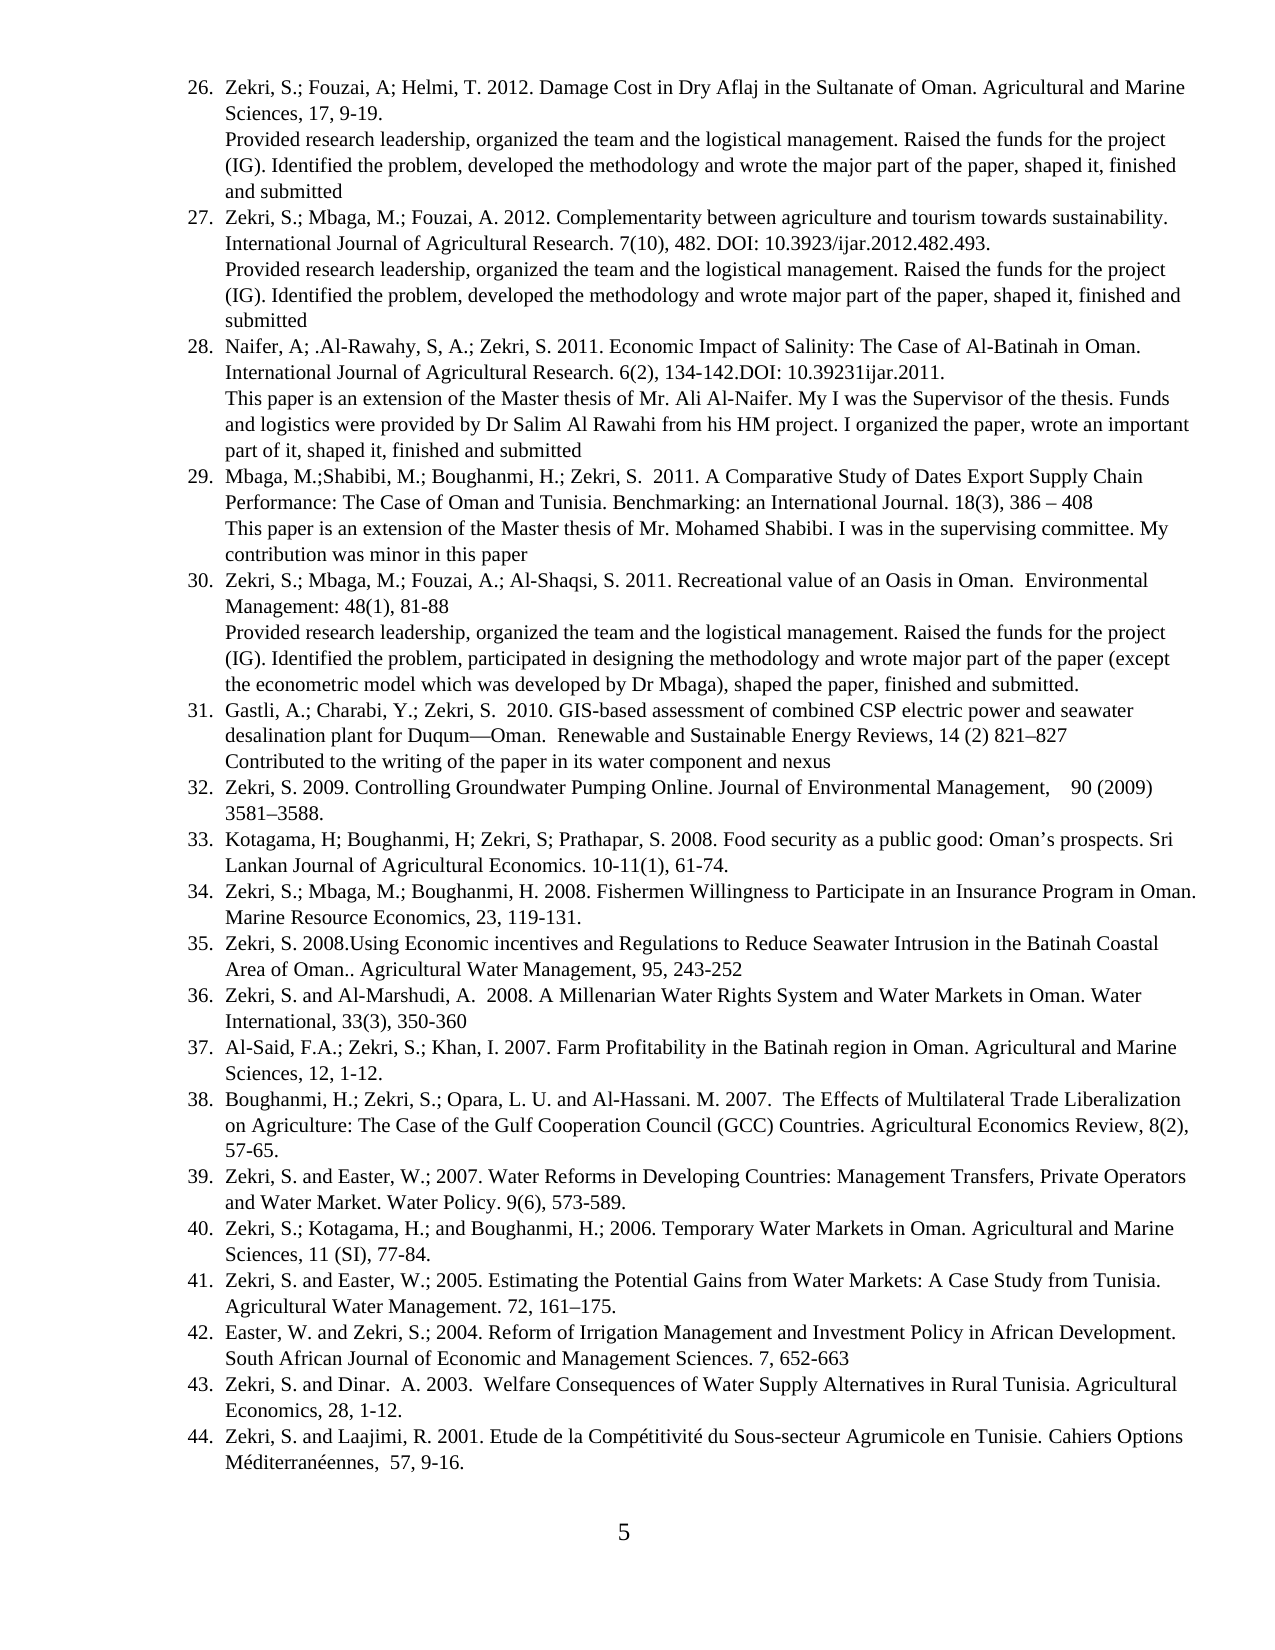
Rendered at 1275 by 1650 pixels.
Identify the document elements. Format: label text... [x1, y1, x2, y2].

list Zekri, S. and Easter, W.; 2007. Water Reforms in Developing Countries: Management Transfers, Private Operators and Water Market. Water Policy. 9(6), 573-589. [187, 1164, 1200, 1214]
list Provided research leadership, organized the team and the logistical management. Raised the funds for the project (IG). Identified the problem, participated in designing the methodology and wrote major part of the paper (except the econometric model which was developed by Dr Mbaga), shaped the paper, finished and submitted. [225, 620, 1200, 696]
list Kotagama, H; Boughanmi, H; Zekri, S; Prathapar, S. 2008. Food security as a public good: Oman’s prospects. Sri Lankan Journal of Agricultural Economics. 10-11(1), 61-74. [187, 827, 1200, 877]
list Provided research leadership, organized the team and the logistical management. Raised the funds for the project (IG). Identified the problem, developed the methodology and wrote major part of the paper, shaped it, finished and submitted [225, 257, 1200, 332]
list Mbaga, M.;Shabibi, M.; Boughanmi, H.; Zekri, S. 2011. A Comparative Study of Dates Export Supply Chain Performance: The Case of Oman and Tunisia. Benchmarking: an International Journal. 18(3), 386 – 408 [187, 464, 1200, 514]
list Zekri, S.; Mbaga, M.; Fouzai, A.; Al-Shaqsi, S. 2011. Recreational value of an Oasis in Oman. Environmental Management: 48(1), 81-88 [187, 568, 1200, 618]
list Zekri, S.; Fouzai, A; Helmi, T. 2012. Damage Cost in Dry Aflaj in the Sultanate of Oman. Agricultural and Marine Sciences, 17, 9-19. [187, 75, 1200, 125]
list Zekri, S. and Easter, W.; 2005. Estimating the Potential Gains from Water Markets: A Case Study from Tunisia. Agricultural Water Management. 72, 161–175. [187, 1268, 1200, 1318]
list Contributed to the writing of the paper in its water component and nexus [225, 749, 1200, 773]
list Zekri, S. 2009. Controlling Groundwater Pumping Online. Journal of Environmental Management, 90 (2009) 3581–3588. [187, 775, 1200, 825]
list Naifer, A; .Al-Rawahy, S, A.; Zekri, S. 2011. Economic Impact of Salinity: The Case of Al-Batinah in Oman. International Journal of Agricultural Research. 6(2), 134-142.DOI: 10.39231ijar.2011. [187, 334, 1200, 384]
list Zekri, S. and Laajimi, R. 2001. Etude de la Compétitivité du Sous-secteur Agrumicole en Tunisie. Cahiers Options Méditerranéennes, 57, 9-16. [187, 1424, 1200, 1474]
list Zekri, S.; Mbaga, M.; Fouzai, A. 2012. Complementarity between agriculture and tourism towards sustainability. International Journal of Agricultural Research. 7(10), 482. DOI: 10.3923/ijar.2012.482.493. [187, 205, 1200, 255]
list This paper is an extension of the Master thesis of Mr. Ali Al-Naifer. My I was the Supervisor of the thesis. Funds and logistics were provided by Dr Salim Al Rawahi from his HM project. I organized the paper, wrote an important part of it, shaped it, finished and submitted [225, 386, 1200, 462]
list Zekri, S. and Al-Marshudi, A. 2008. A Millenarian Water Rights System and Water Markets in Oman. Water International, 33(3), 350-360 [187, 983, 1200, 1033]
list Easter, W. and Zekri, S.; 2004. Reform of Irrigation Management and Investment Policy in African Development. South African Journal of Economic and Management Sciences. 7, 652-663 [187, 1320, 1200, 1370]
list Gastli, A.; Charabi, Y.; Zekri, S. 2010. GIS-based assessment of combined CSP electric power and seawater desalination plant for Duqum—Oman. Renewable and Sustainable Energy Reviews, 14 (2) 821–827 [187, 697, 1200, 747]
list Provided research leadership, organized the team and the logistical management. Raised the funds for the project (IG). Identified the problem, developed the methodology and wrote the major part of the paper, shaped it, finished and submitted [225, 127, 1200, 203]
list Zekri, S. 2008.Using Economic incentives and Regulations to Reduce Seawater Intrusion in the Batinah Coastal Area of Oman.. Agricultural Water Management, 95, 243-252 [187, 931, 1200, 981]
list This paper is an extension of the Master thesis of Mr. Mohamed Shabibi. I was in the supervising committee. My contribution was minor in this paper [225, 516, 1200, 566]
list Zekri, S.; Mbaga, M.; Boughanmi, H. 2008. Fishermen Willingness to Participate in an Insurance Program in Oman. Marine Resource Economics, 23, 119-131. [187, 879, 1200, 929]
list Zekri, S.; Kotagama, H.; and Boughanmi, H.; 2006. Temporary Water Markets in Oman. Agricultural and Marine Sciences, 11 (SI), 77-84. [187, 1216, 1200, 1266]
list Boughanmi, H.; Zekri, S.; Opara, L. U. and Al-Hassani. M. 2007. The Effects of Multilateral Trade Liberalization on Agriculture: The Case of the Gulf Cooperation Council (GCC) Countries. Agricultural Economics Review, 8(2), 57-65. [187, 1087, 1200, 1162]
list Al-Said, F.A.; Zekri, S.; Khan, I. 2007. Farm Profitability in the Batinah region in Oman. Agricultural and Marine Sciences, 12, 1-12. [187, 1035, 1200, 1085]
list Zekri, S. and Dinar. A. 2003. Welfare Consequences of Water Supply Alternatives in Rural Tunisia. Agricultural Economics, 28, 1-12. [187, 1372, 1200, 1422]
